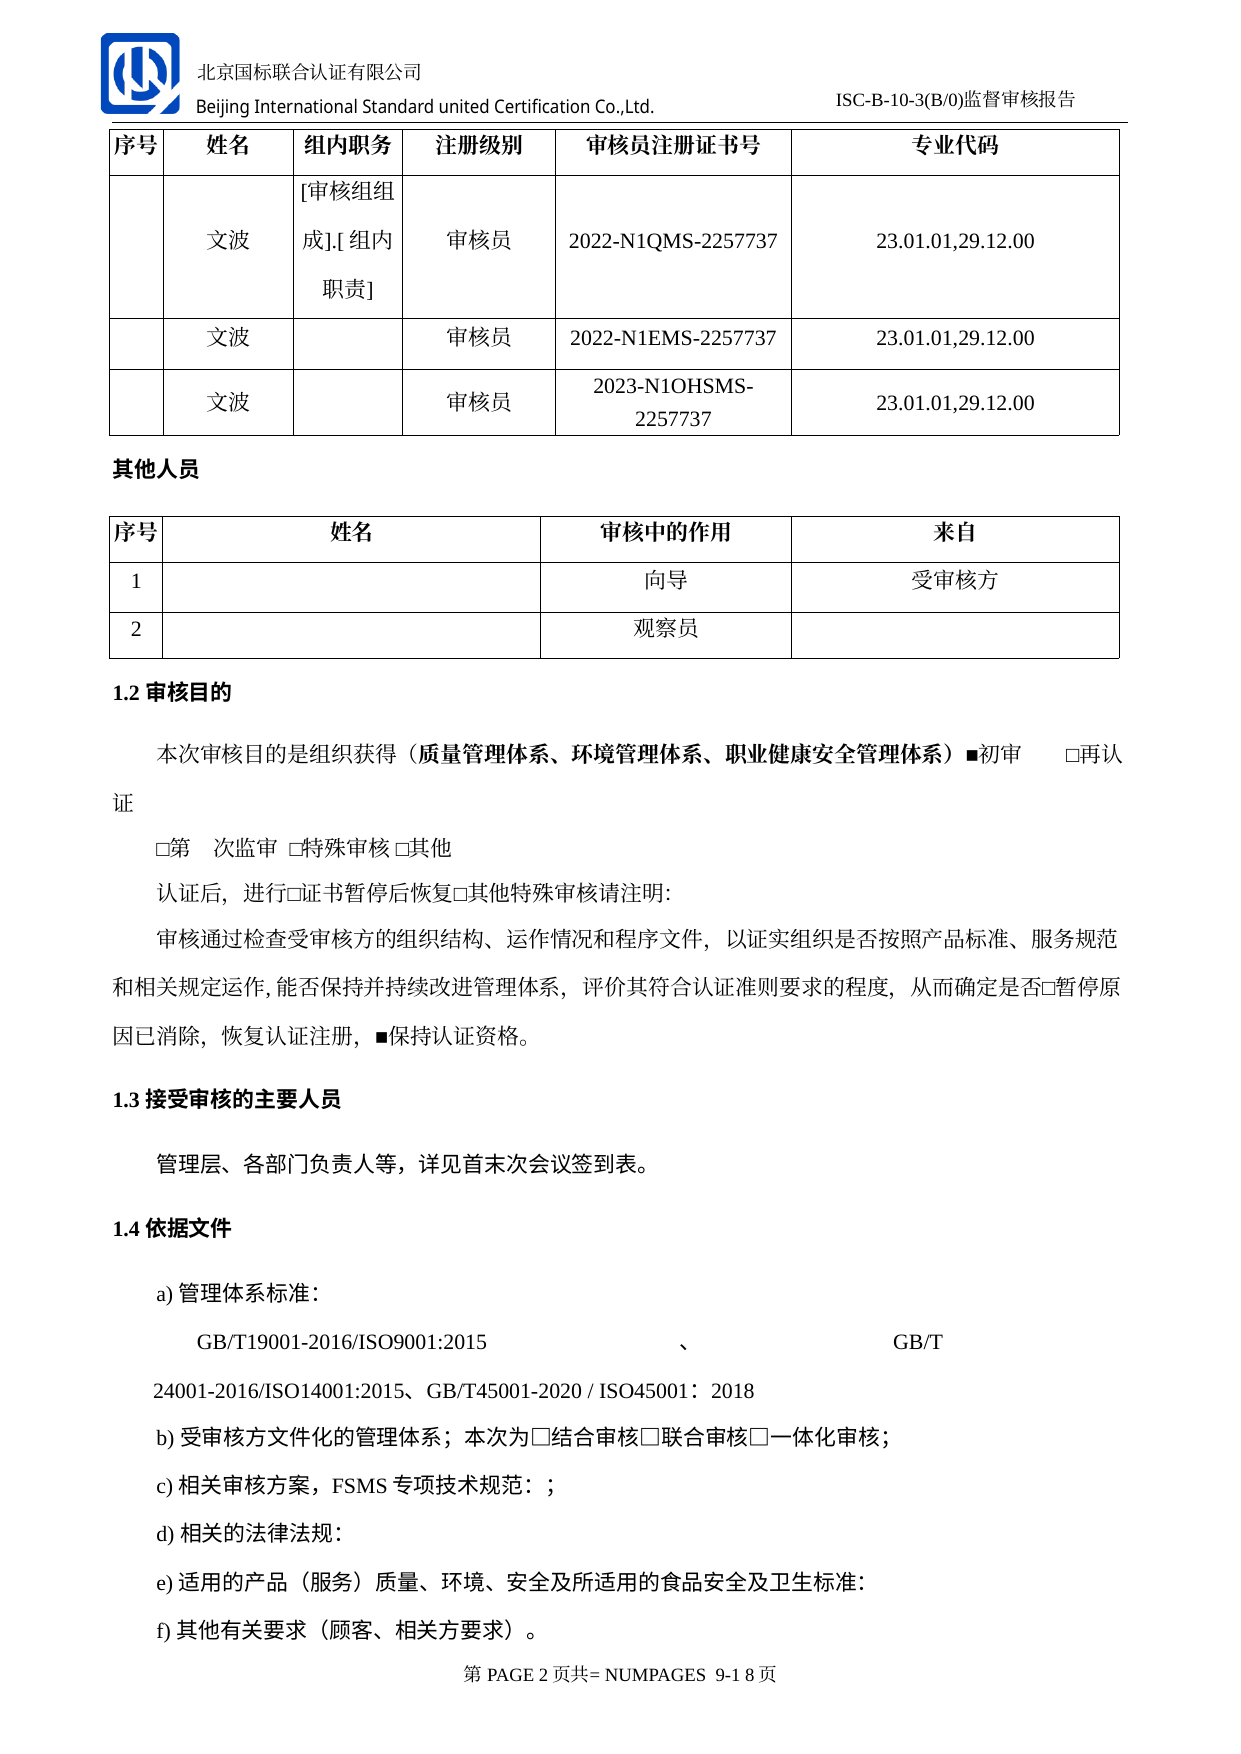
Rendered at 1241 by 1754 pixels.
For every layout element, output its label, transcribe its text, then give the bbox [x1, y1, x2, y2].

table_cell 审核员 [403, 370, 555, 434]
text c) 相关审核方案，FSMS专项技术规范：； [112, 1468, 1128, 1500]
table_cell 受审核方 [792, 563, 1119, 612]
table_header 审核员注册证书号 [556, 130, 791, 175]
table_cell [110, 176, 163, 318]
table_cell [294, 370, 402, 434]
table_cell [792, 613, 1119, 657]
table_header GB/T19001-2016/ISO9001:2015、GB/T 24001-2016/ISO14001:2015、GB/T45001-2020 / ISO45001：2018 [142, 1324, 954, 1419]
text d) 相关的法律法规： [112, 1516, 1128, 1548]
table_cell 2022-N1QMS-2257737 [556, 176, 791, 318]
table_cell [163, 563, 540, 612]
text 1.4 依据文件 [112, 1211, 1128, 1243]
table_cell 向导 [541, 563, 791, 612]
picture [100, 33, 180, 114]
table_cell [163, 613, 540, 657]
text 认证后，进行□证书暂停后恢复□其他特殊审核请注明： [112, 878, 1128, 910]
text 其他人员 [112, 451, 1128, 484]
text □第 次监审 □特殊审核 □其他 [112, 833, 1128, 865]
table_cell [110, 370, 163, 434]
text 1.2 审核目的 [112, 674, 1128, 707]
table_cell 23.01.01,29.12.00 [792, 319, 1119, 369]
table_cell [110, 319, 163, 369]
table_cell 2022-N1EMS-2257737 [556, 319, 791, 369]
text b) 受审核方文件化的管理体系；本次为□结合审核□联合审核□一体化审核； [112, 1419, 1128, 1452]
table_header 姓名 [163, 517, 540, 562]
text 审核通过检查受审核方的组织结构、运作情况和程序文件，以证实组织是否按照产品标准、服务规范和相关规定运作, 能否保持并持续改进管理体系，评价其符合认证准则要求的程度，从而确定是否□暂停原因已消除，恢复认证注册，■保持认证资格。 [112, 923, 1128, 1053]
text e) 适用的产品（服务）质量、环境、安全及所适用的食品安全及卫生标准： [112, 1564, 1128, 1597]
text 管理层、各部门负责人等，详见首末次会议签到表。 [112, 1146, 1128, 1179]
table_cell 23.01.01,29.12.00 [792, 176, 1119, 318]
table_header 注册级别 [403, 130, 555, 175]
table_cell 2 [110, 613, 162, 657]
table_header 姓名 [164, 130, 293, 175]
table_header 组内职务 [294, 130, 402, 175]
table_cell 文波 [164, 176, 293, 318]
text f) 其他有关要求（顾客、相关方要求）。 [112, 1613, 1128, 1645]
table_cell [294, 319, 402, 369]
table_cell 23.01.01,29.12.00 [792, 370, 1119, 434]
table_cell 1 [110, 563, 162, 612]
text 1.3 接受审核的主要人员 [112, 1082, 1128, 1114]
table_cell 审核员 [403, 176, 555, 318]
table_header 审核中的作用 [541, 517, 791, 562]
table_cell [审核组组成].[ 组内职责] [294, 176, 402, 318]
table_header 来自 [792, 517, 1119, 562]
table_header 专业代码 [792, 130, 1119, 175]
table_cell 2023-N1OHSMS-2257737 [556, 370, 791, 434]
table_header 序号 [110, 517, 162, 562]
table_cell 文波 [164, 370, 293, 434]
table_cell 观察员 [541, 613, 791, 657]
table_cell 审核员 [403, 319, 555, 369]
text 本次审核目的是组织获得（质量管理体系、环境管理体系、职业健康安全管理体系）■初审 □再认证 [112, 739, 1128, 820]
text a) 管理体系标准： [112, 1276, 1128, 1308]
table_header 序号 [110, 130, 163, 175]
table_cell 文波 [164, 319, 293, 369]
